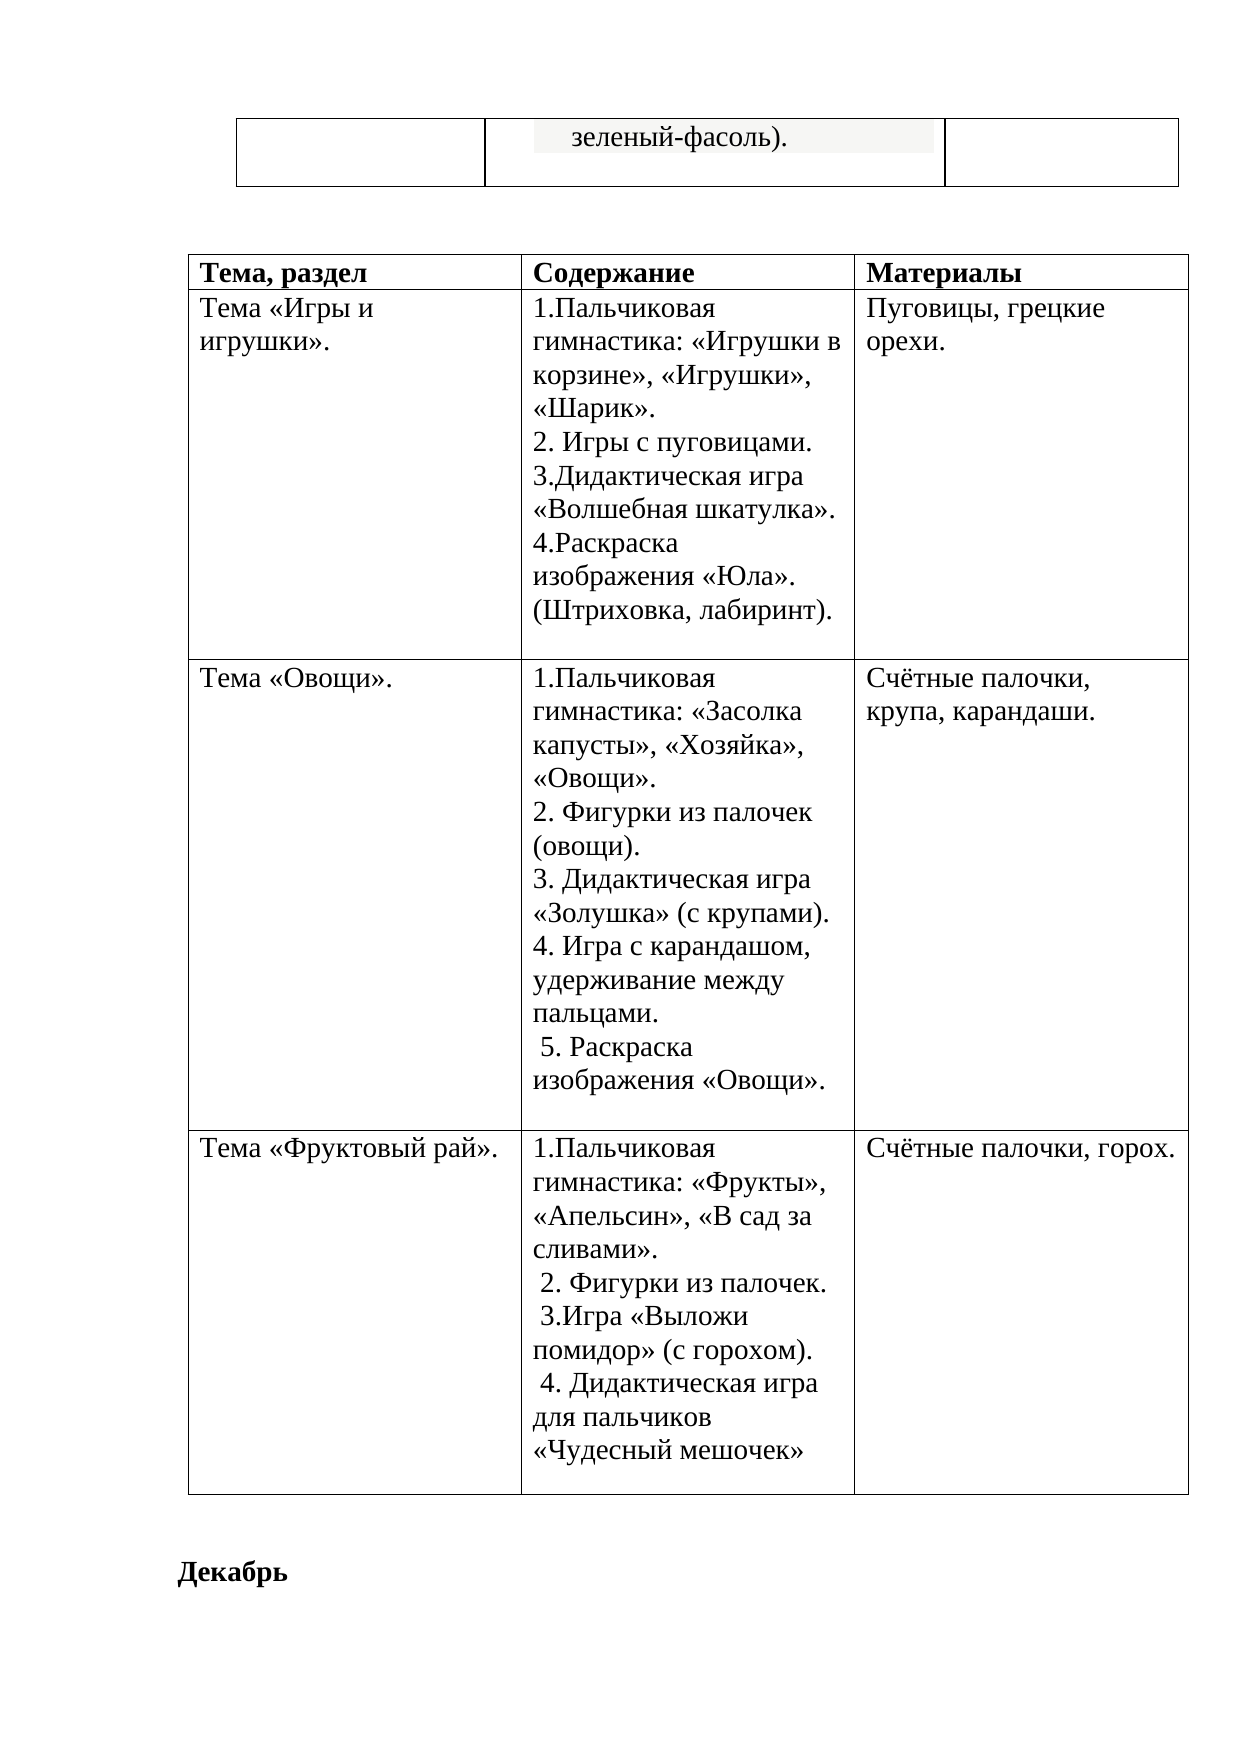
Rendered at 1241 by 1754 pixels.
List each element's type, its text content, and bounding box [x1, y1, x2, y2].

table_cell Пуговицы, грецкие орехи. [855, 290, 1188, 659]
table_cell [237, 119, 484, 186]
table_cell Счётные палочки, горох. [855, 1131, 1188, 1494]
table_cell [486, 119, 944, 186]
table_cell 1.Пальчиковая гимнастика: «Игрушки в корзине», «Игрушки», «Шарик». 2. Игры с пуговицами. 3.Дидактическая игра «Волшебная шкатулка». 4.Раскраска изображения «Юла». (Штриховка, лабиринт). [522, 290, 854, 659]
table_header Материалы [855, 255, 1188, 289]
table_cell Тема «Овощи». [189, 660, 521, 1129]
table_cell Тема «Игры и игрушки». [189, 290, 521, 659]
table_cell Тема «Фруктовый рай». [189, 1131, 521, 1494]
table_header Тема, раздел [189, 255, 521, 289]
text Декабрь [177, 1554, 1152, 1588]
table_header Содержание [522, 255, 854, 289]
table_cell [946, 119, 1178, 186]
table_cell Счётные палочки, крупа, карандаши. [855, 660, 1188, 1129]
table_cell 1.Пальчиковая гимнастика: «Засолка капусты», «Хозяйка», «Овощи». 2. Фигурки из палочек (овощи). 3. Дидактическая игра «Золушка» (с крупами). 4. Игра с карандашом, удерживание между пальцами. 5. Раскраска изображения «Овощи». [522, 660, 854, 1129]
